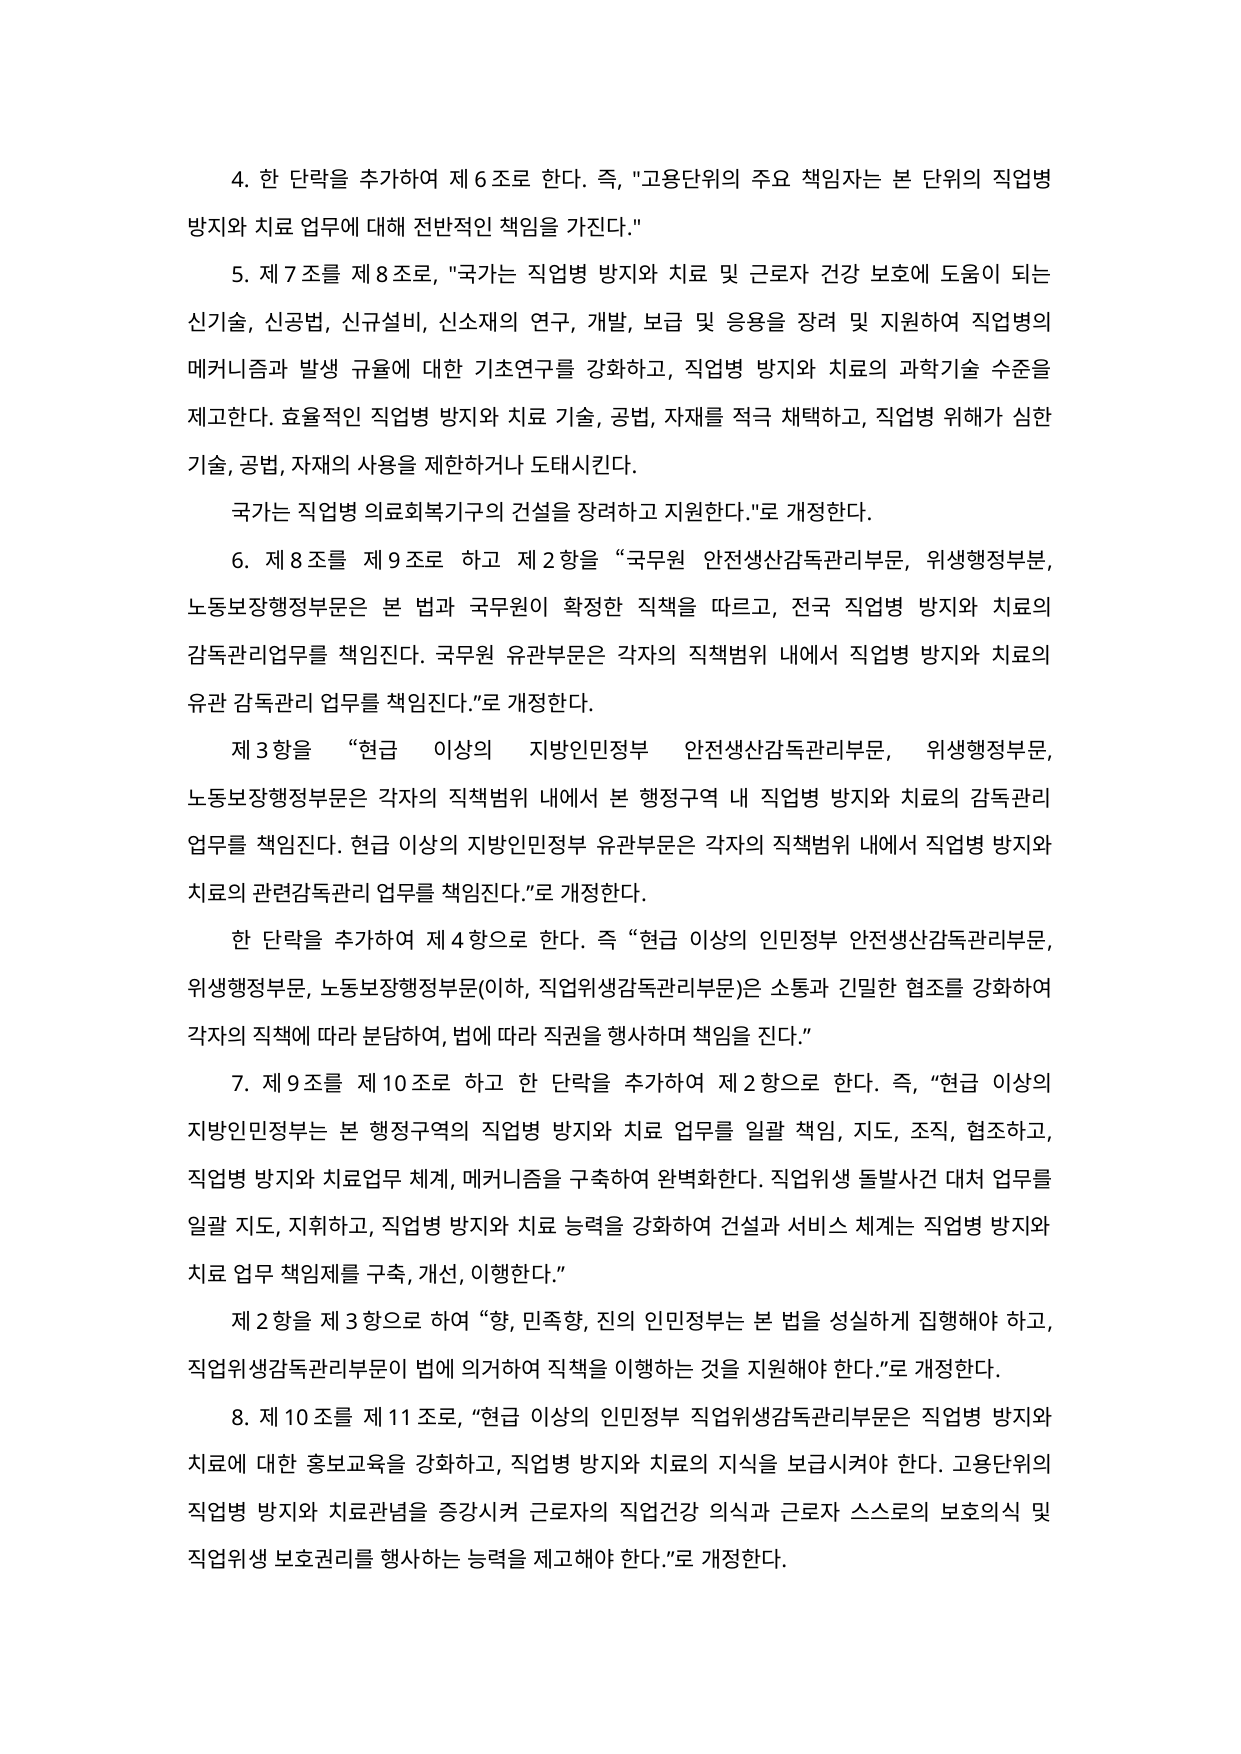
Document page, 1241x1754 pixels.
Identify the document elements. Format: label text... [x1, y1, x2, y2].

text 6. 제8조를 제9조로 하고 제2항을 “국무원 안전생산감독관리부문, 위생행정부분, 노동보장행정부문은 본 법과 국무원이 확정한 직책을 따르고, 전국 직업병 방지와 치료의 감독관리업무를 책임진다. 국무원 유관부문은 각자의 직책범위 내에서 직업병 방지와 치료의 유관 감독관리 업무를 책임진다.”로 개정한다. [187, 543, 1053, 717]
text 제2항을 제3항으로 하여 “향, 민족향, 진의 인민정부는 본 법을 성실하게 집행해야 하고, 직업위생감독관리부문이 법에 의거하여 직책을 이행하는 것을 지원해야 한다.”로 개정한다. [187, 1304, 1053, 1384]
text 5. 제7조를 제8조로, "국가는 직업병 방지와 치료 및 근로자 건강 보호에 도움이 되는 신기술, 신공법, 신규설비, 신소재의 연구, 개발, 보급 및 응용을 장려 및 지원하여 직업병의 메커니즘과 발생 규율에 대한 기초연구를 강화하고, 직업병 방지와 치료의 과학기술 수준을 제고한다. 효율적인 직업병 방지와 치료 기술, 공법, 자재를 적극 채택하고, 직업병 위해가 심한 기술, 공법, 자재의 사용을 제한하거나 도태시킨다. [187, 257, 1053, 479]
text 4. 한 단락을 추가하여 제6조로 한다. 즉, "고용단위의 주요 책임자는 본 단위의 직업병 방지와 치료 업무에 대해 전반적인 책임을 가진다." [187, 162, 1053, 241]
text 8. 제10조를 제11조로, “현급 이상의 인민정부 직업위생감독관리부문은 직업병 방지와 치료에 대한 홍보교육을 강화하고, 직업병 방지와 치료의 지식을 보급시켜야 한다. 고용단위의 직업병 방지와 치료관념을 증강시켜 근로자의 직업건강 의식과 근로자 스스로의 보호의식 및 직업위생 보호권리를 행사하는 능력을 제고해야 한다.”로 개정한다. [187, 1399, 1053, 1574]
text 국가는 직업병 의료회복기구의 건설을 장려하고 지원한다."로 개정한다. [187, 495, 1053, 527]
text 7. 제9조를 제10조로 하고 한 단락을 추가하여 제2항으로 한다. 즉, “현급 이상의 지방인민정부는 본 행정구역의 직업병 방지와 치료 업무를 일괄 책임, 지도, 조직, 협조하고, 직업병 방지와 치료업무 체계, 메커니즘을 구축하여 완벽화한다. 직업위생 돌발사건 대처 업무를 일괄 지도, 지휘하고, 직업병 방지와 치료 능력을 강화하여 건설과 서비스 체계는 직업병 방지와 치료 업무 책임제를 구축, 개선, 이행한다.” [187, 1066, 1053, 1288]
text 제3항을 “현급 이상의 지방인민정부 안전생산감독관리부문, 위생행정부문, 노동보장행정부문은 각자의 직책범위 내에서 본 행정구역 내 직업병 방지와 치료의 감독관리 업무를 책임진다. 현급 이상의 지방인민정부 유관부문은 각자의 직책범위 내에서 직업병 방지와 치료의 관련감독관리 업무를 책임진다.”로 개정한다. [187, 733, 1053, 908]
text 한 단락을 추가하여 제4항으로 한다. 즉 “현급 이상의 인민정부 안전생산감독관리부문, 위생행정부문, 노동보장행정부문(이하, 직업위생감독관리부문)은 소통과 긴밀한 협조를 강화하여 각자의 직책에 따라 분담하여, 법에 따라 직권을 행사하며 책임을 진다.” [187, 923, 1053, 1051]
